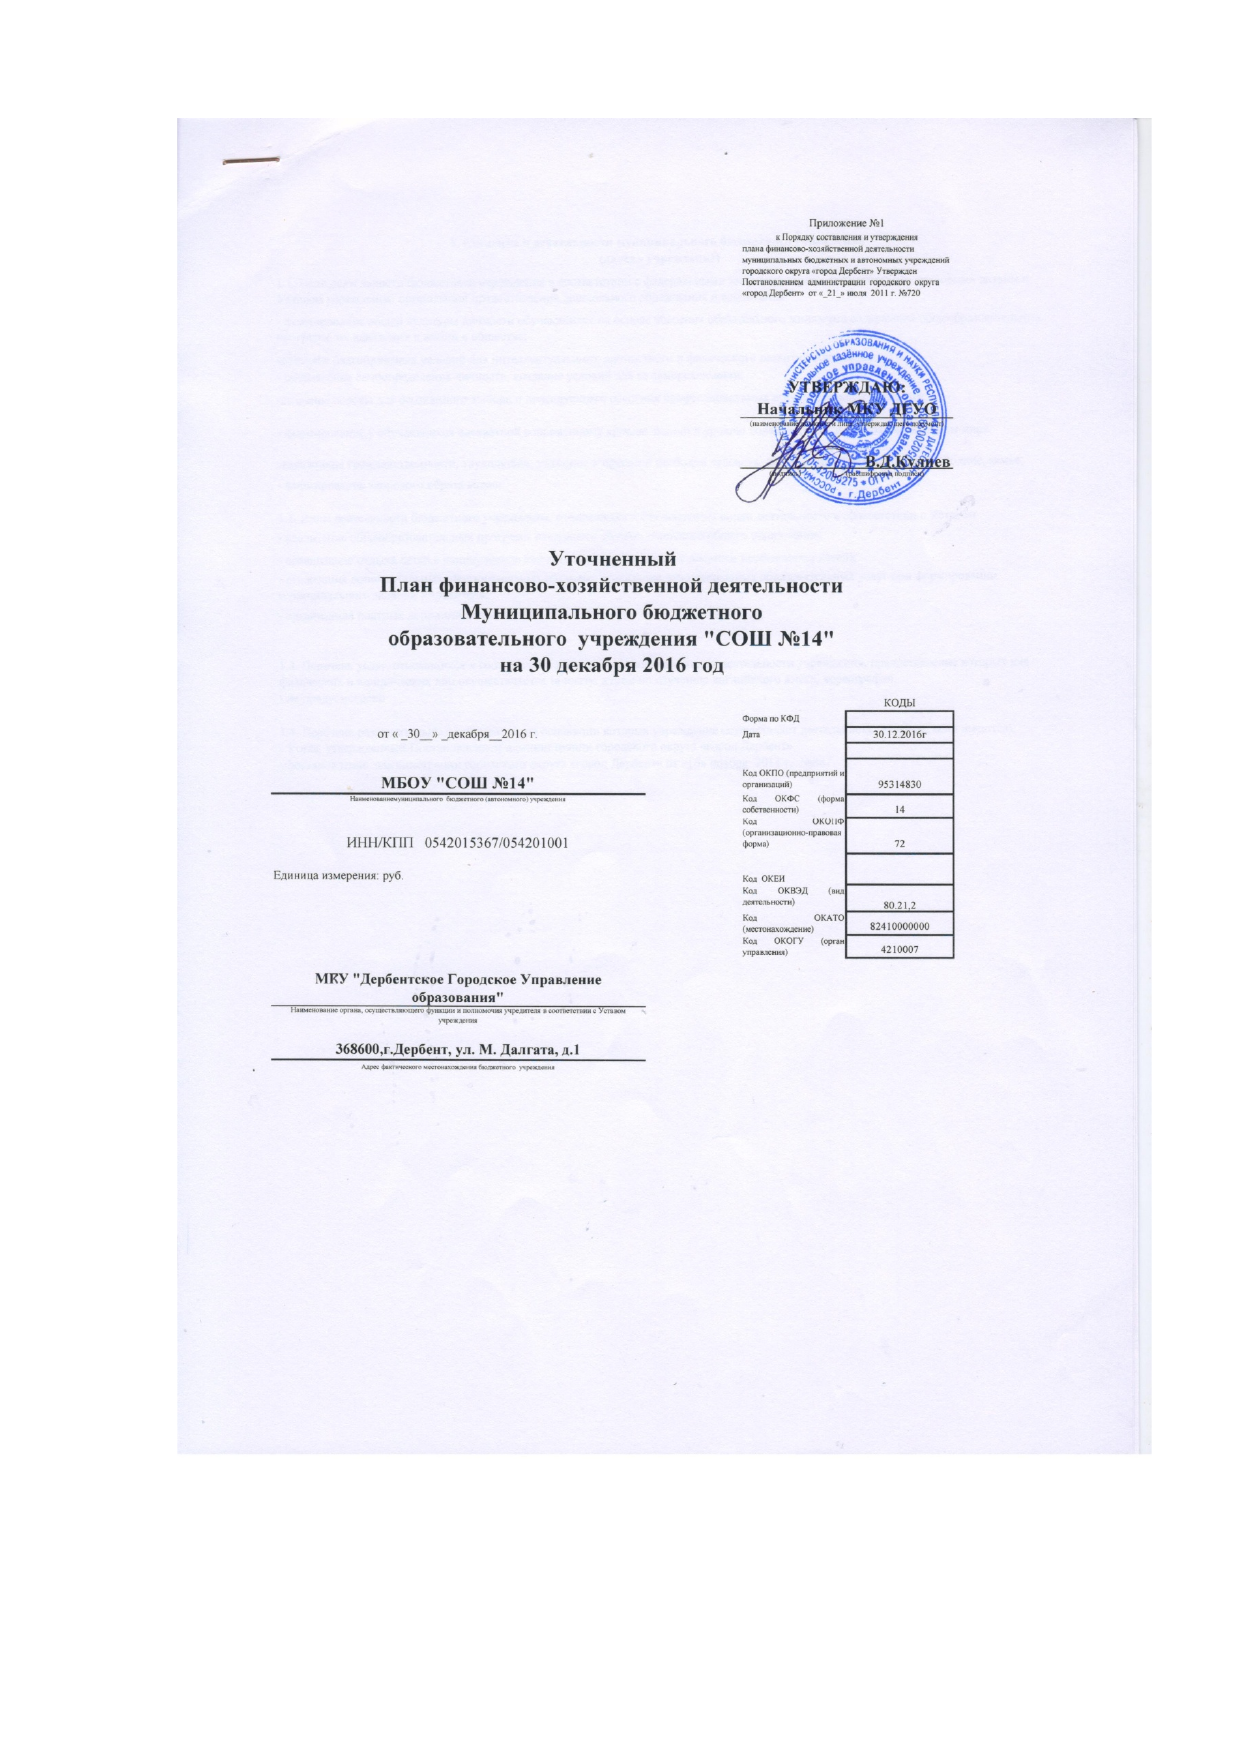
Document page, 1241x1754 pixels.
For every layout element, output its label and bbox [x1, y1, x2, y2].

picture [177, 118, 1152, 1470]
